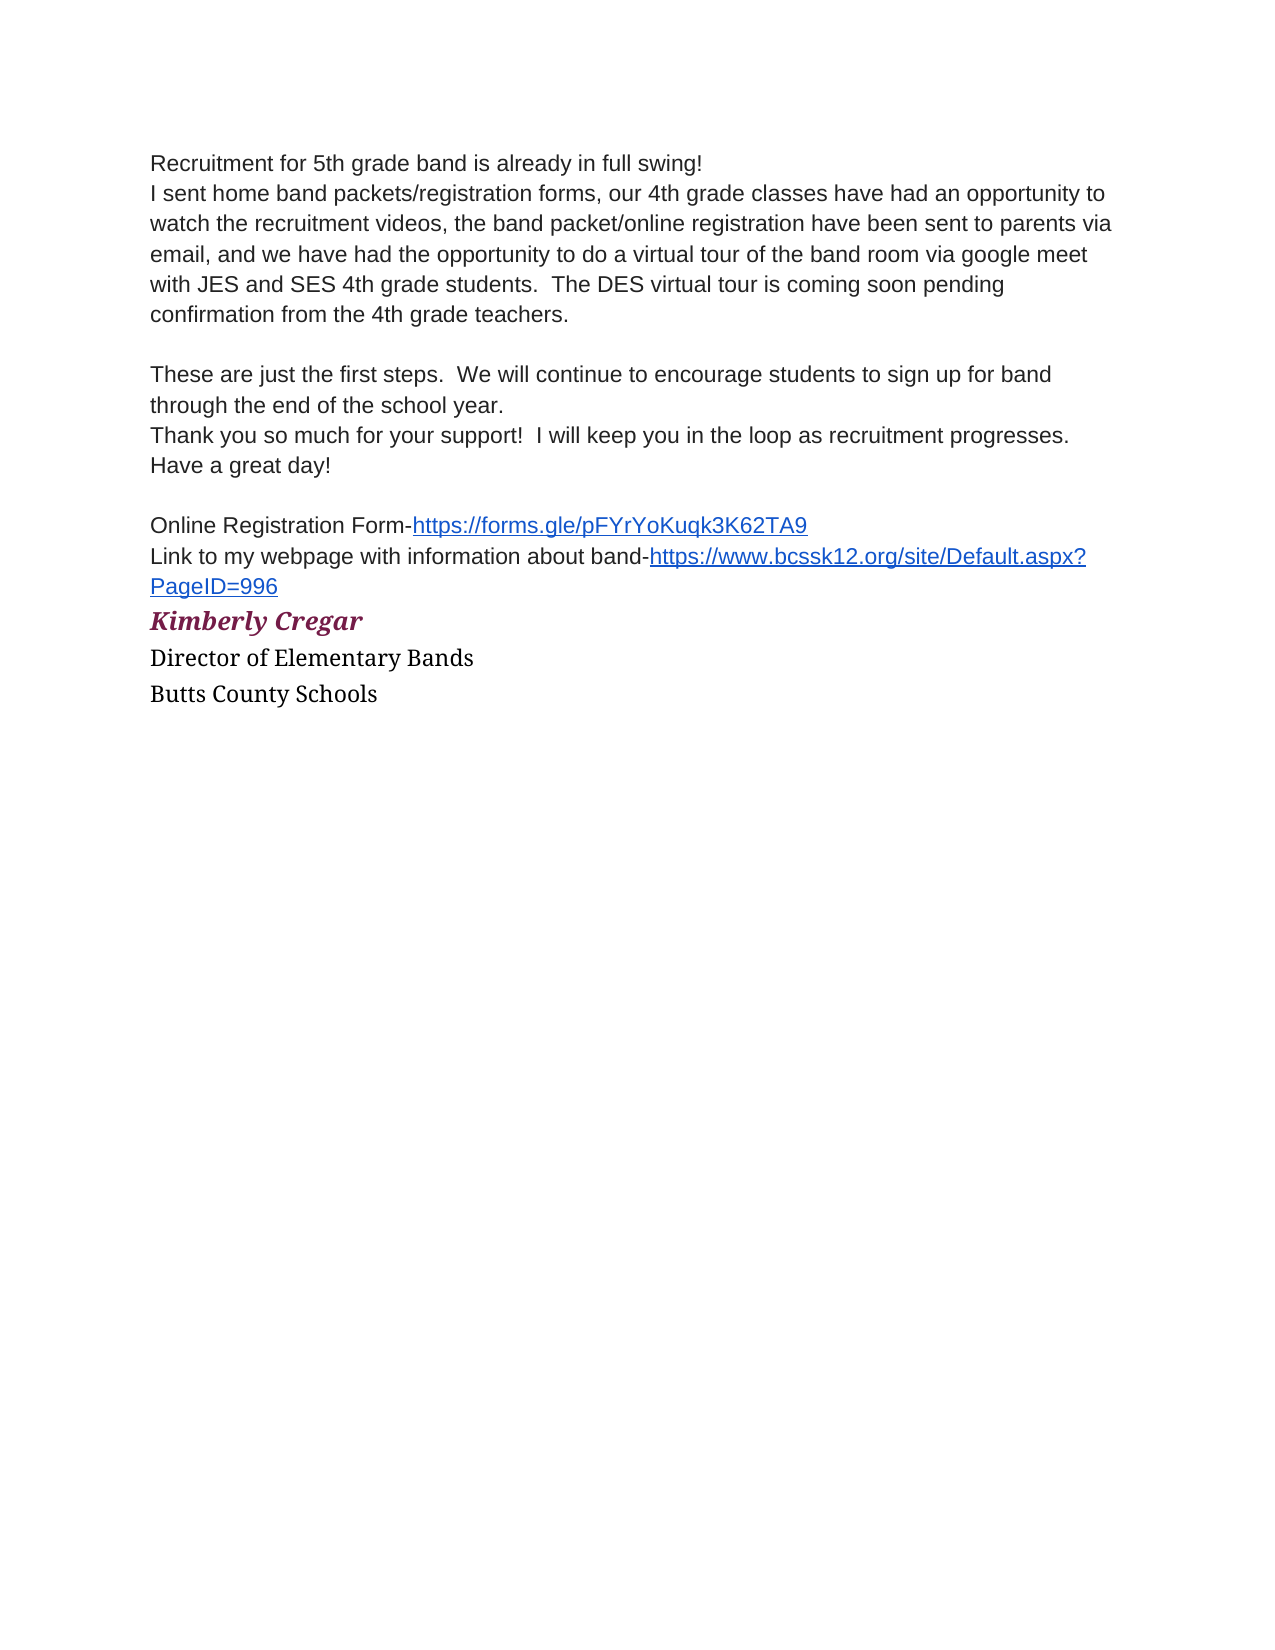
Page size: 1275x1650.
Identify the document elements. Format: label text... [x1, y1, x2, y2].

text Link to my webpage with information about band-https://www.bcssk12.org/site/Default.aspx?PageID=996 [150, 543, 1125, 599]
text Butts County Schools [150, 678, 1125, 709]
text Director of Elementary Bands [150, 642, 1125, 673]
text These are just the first steps. We will continue to encourage students to sign up for band through the end of the school year. [150, 361, 1125, 418]
text Kimberly Cregar [150, 603, 1125, 637]
text Online Registration Form-https://forms.gle/pFYrYoKuqk3K62TA9 [150, 512, 1125, 539]
text Thank you so much for your support! I will keep you in the loop as recruitment progresses. Have a great day! [150, 422, 1125, 478]
text I sent home band packets/registration forms, our 4th grade classes have had an opportunity to watch the recruitment videos, the band packet/online registration have been sent to parents via email, and we have had the opportunity to do a virtual tour of the band room via google meet with JES and SES 4th grade students. The DES virtual tour is coming soon pending confirmation from the 4th grade teachers. [150, 180, 1125, 327]
text Recruitment for 5th grade band is already in full swing! [150, 150, 1125, 176]
